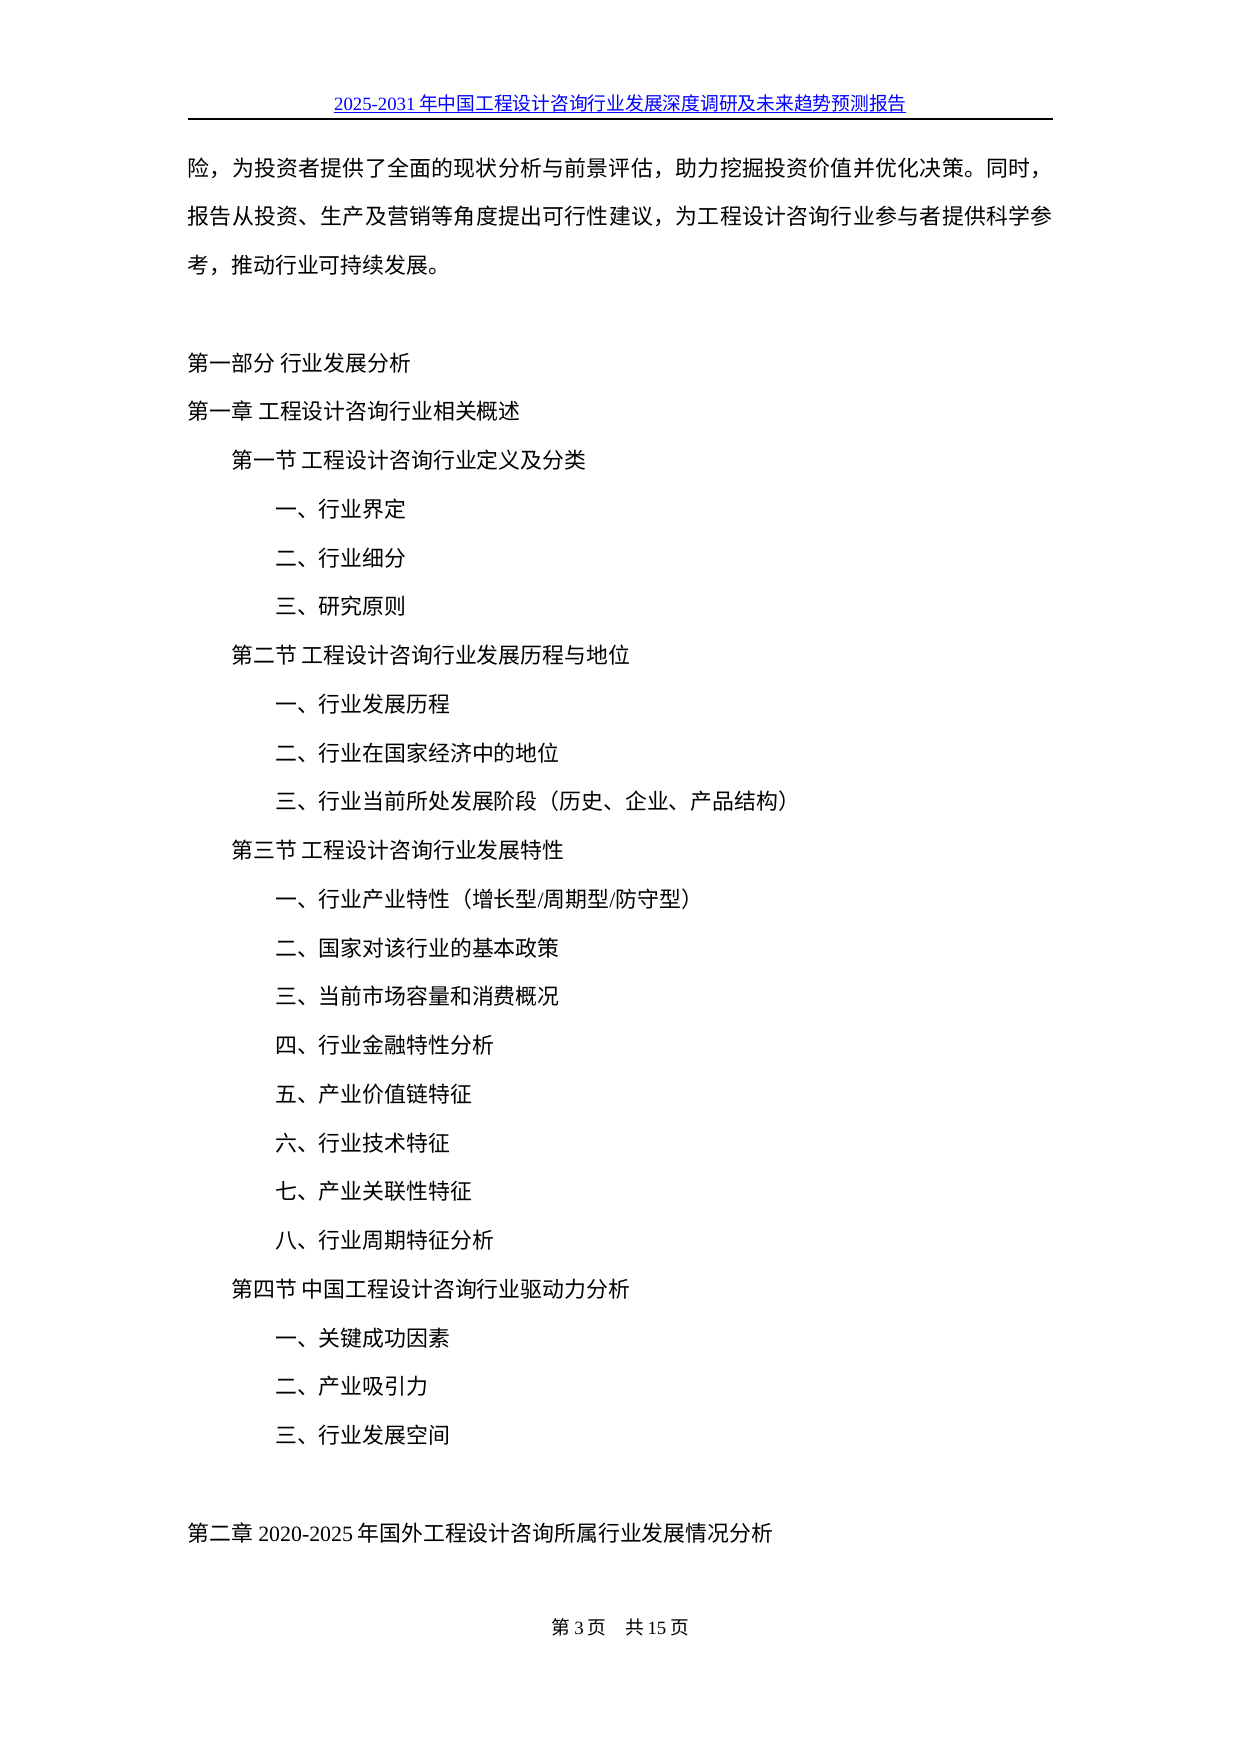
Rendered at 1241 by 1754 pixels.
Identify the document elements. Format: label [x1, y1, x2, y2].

text [187, 150, 1053, 1548]
